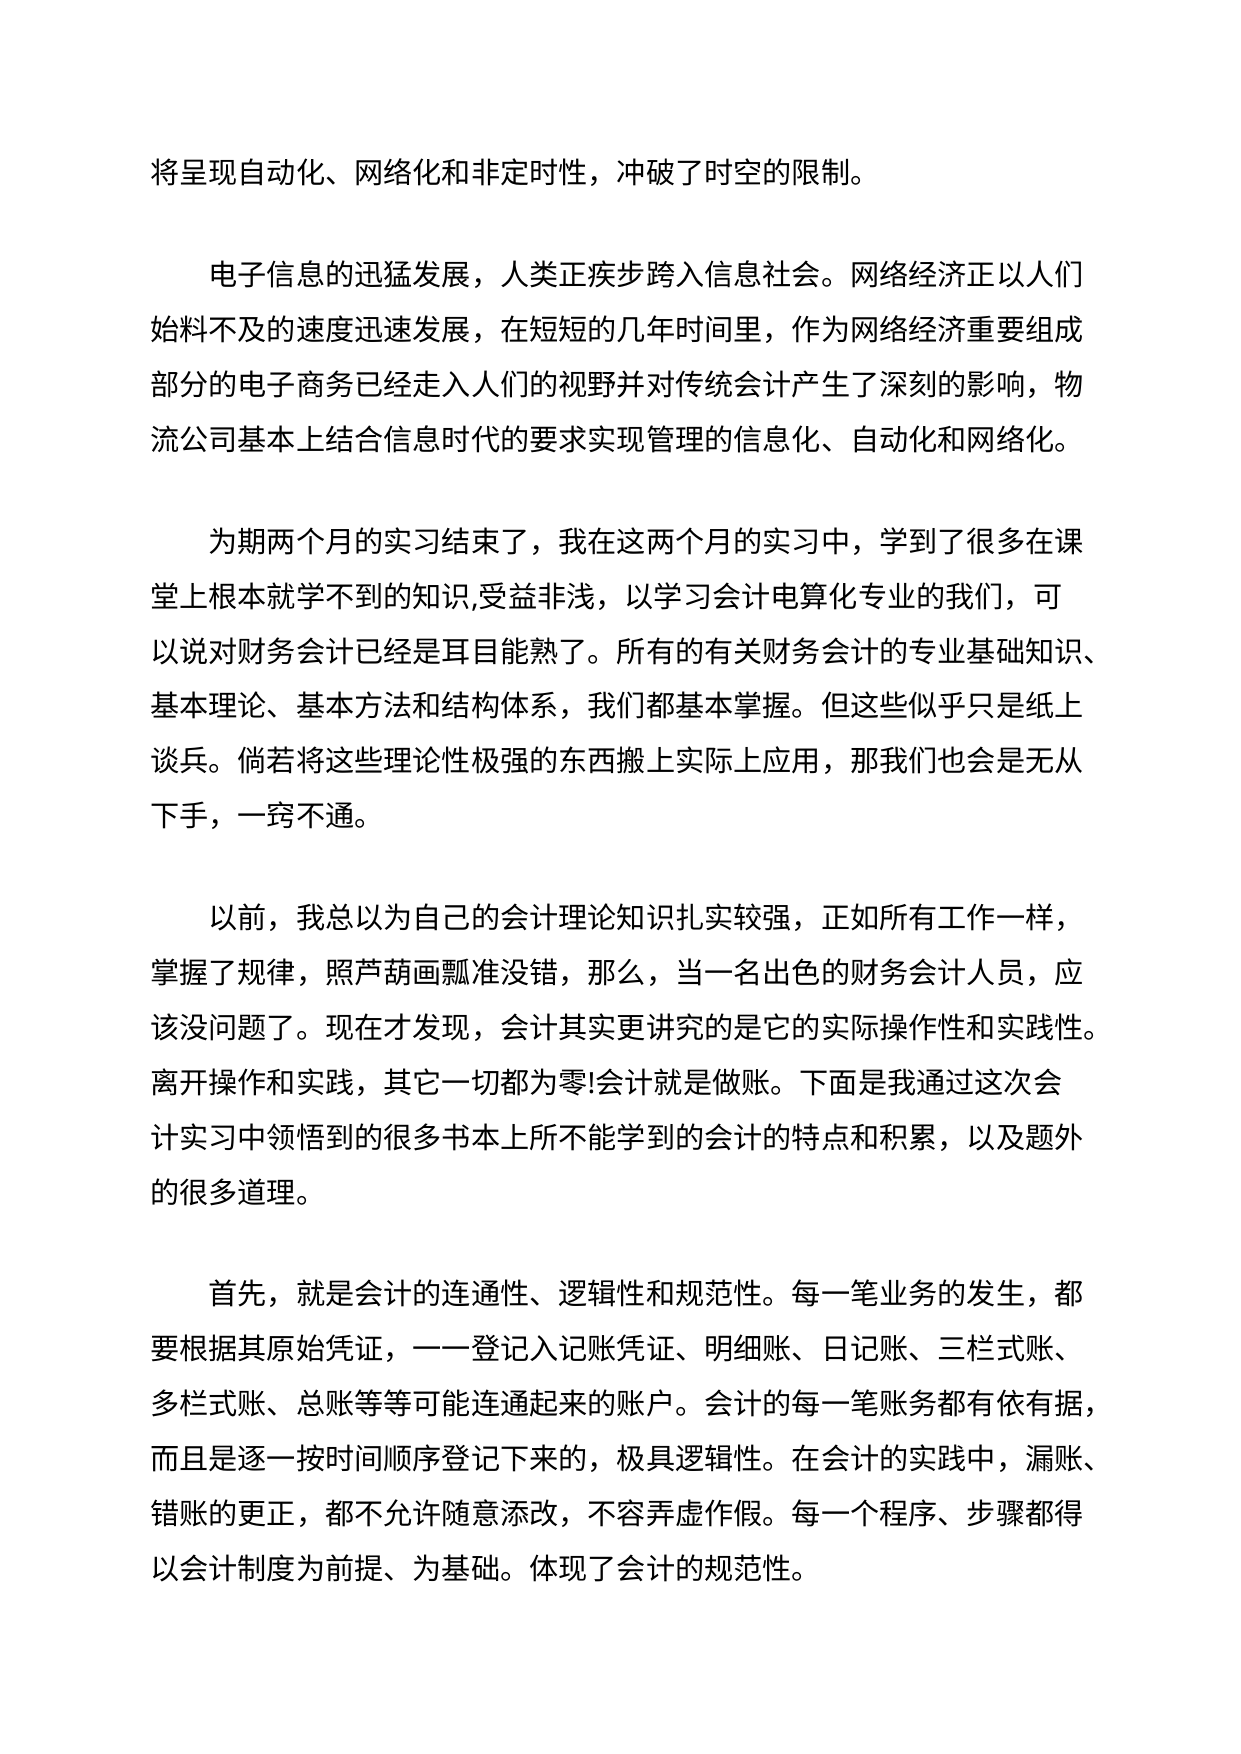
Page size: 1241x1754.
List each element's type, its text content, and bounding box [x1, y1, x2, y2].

text 为期两个月的实习结束了，我在这两个月的实习中，学到了很多在课堂上根本就学不到的知识,受益非浅，以学习会计电算化专业的我们，可以说对财务会计已经是耳目能熟了。所有的有关财务会计的专业基础知识、基本理论、基本方法和结构体系，我们都基本掌握。但这些似乎只是纸上谈兵。倘若将这些理论性极强的东西搬上实际上应用，那我们也会是无从下手，一窍不通。 [150, 518, 1090, 835]
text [150, 150, 1090, 192]
text 电子信息的迅猛发展，人类正疾步跨入信息社会。网络经济正以人们始料不及的速度迅速发展，在短短的几年时间里，作为网络经济重要组成部分的电子商务已经走入人们的视野并对传统会计产生了深刻的影响，物流公司基本上结合信息时代的要求实现管理的信息化、自动化和网络化。 [150, 252, 1090, 459]
text 首先，就是会计的连通性、逻辑性和规范性。每一笔业务的发生，都要根据其原始凭证，一一登记入记账凭证、明细账、日记账、三栏式账、多栏式账、总账等等可能连通起来的账户。会计的每一笔账务都有依有据，而且是逐一按时间顺序登记下来的，极具逻辑性。在会计的实践中，漏账、错账的更正，都不允许随意添改，不容弄虚作假。每一个程序、步骤都得以会计制度为前提、为基础。体现了会计的规范性。 [150, 1271, 1090, 1588]
text 以前，我总以为自己的会计理论知识扎实较强，正如所有工作一样，掌握了规律，照芦葫画瓢准没错，那么，当一名出色的财务会计人员，应该没问题了。现在才发现，会计其实更讲究的是它的实际操作性和实践性。离开操作和实践，其它一切都为零!会计就是做账。下面是我通过这次会计实习中领悟到的很多书本上所不能学到的会计的特点和积累，以及题外的很多道理。 [150, 894, 1090, 1211]
